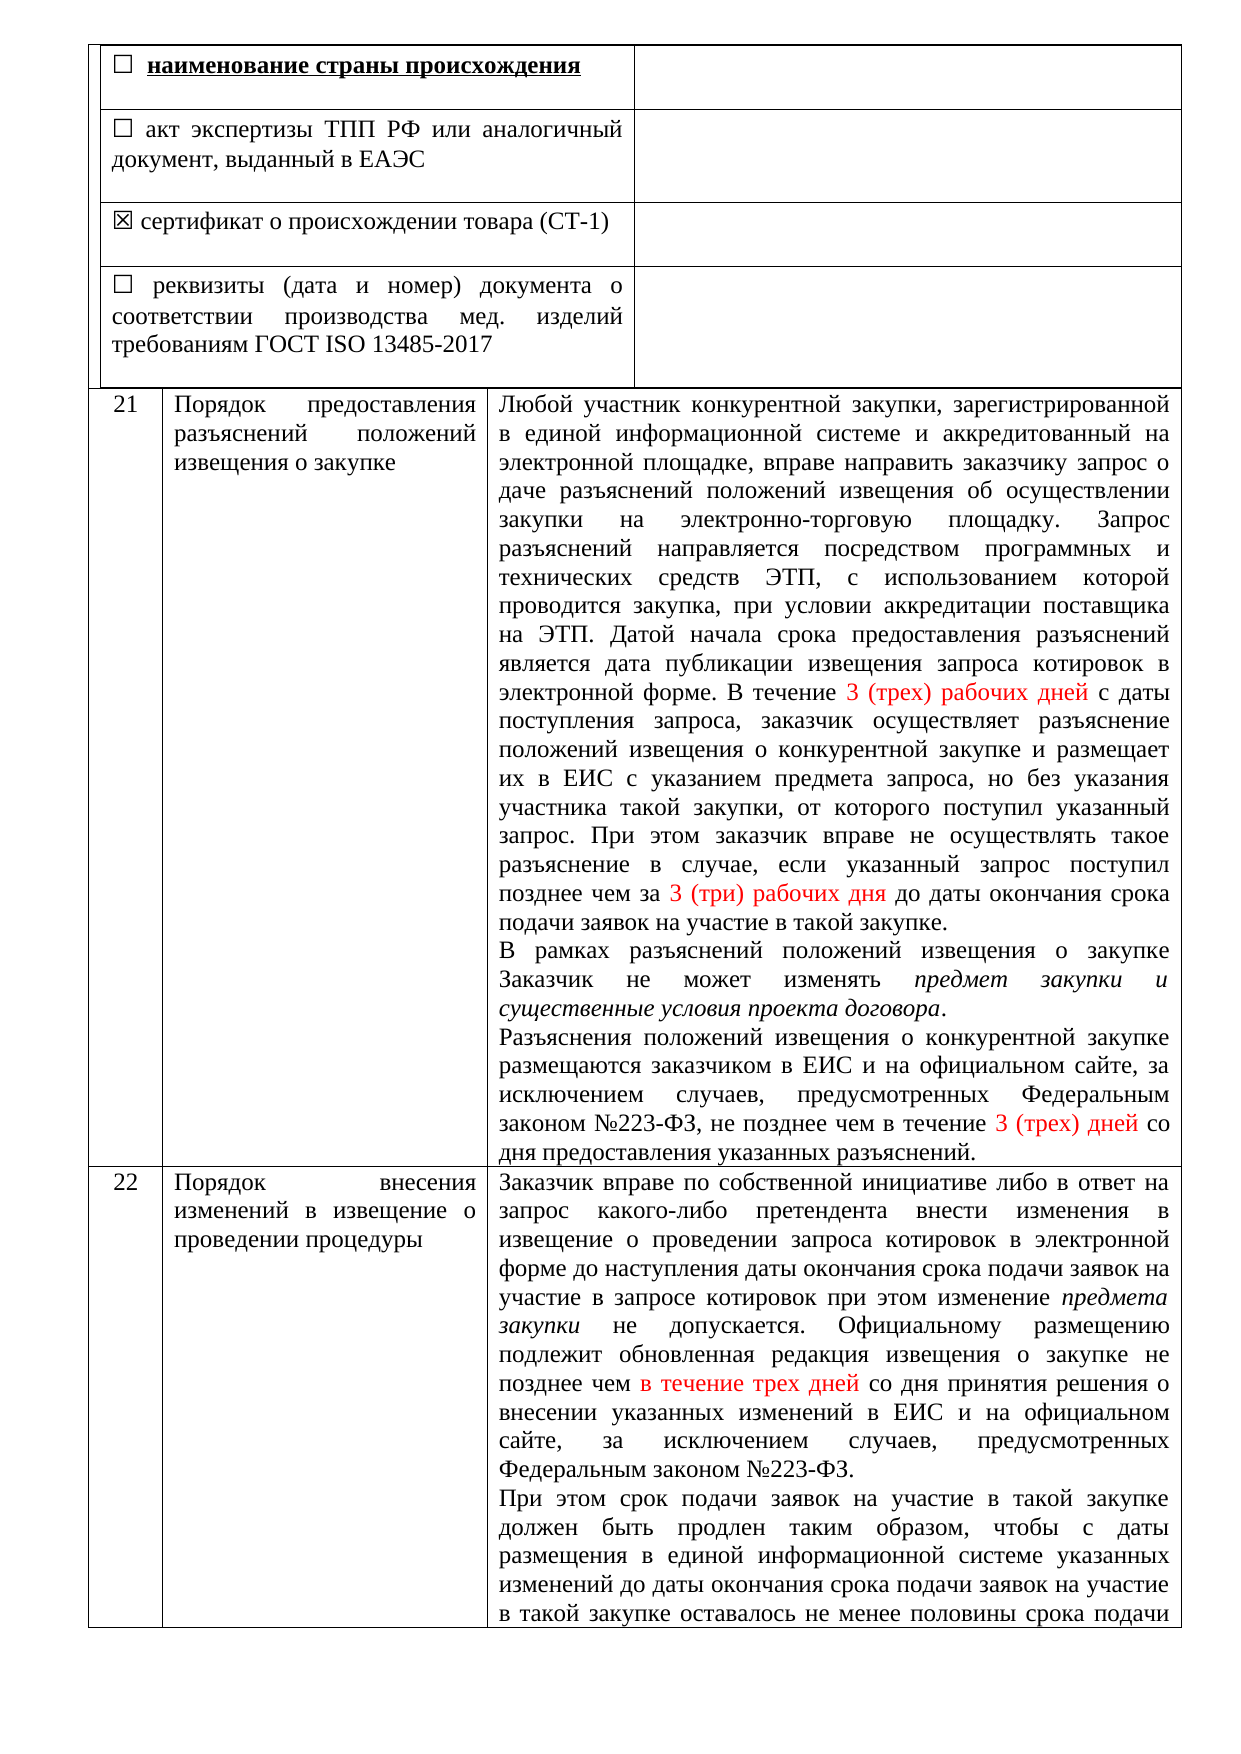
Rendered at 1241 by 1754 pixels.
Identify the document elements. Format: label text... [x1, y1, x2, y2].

table_cell Любой участник конкурентной закупки, зарегистрированной в единой информационной системе и аккредитованный на электронной площадке, вправе направить заказчику запрос о даче разъяснений положений извещения об осуществлении закупки на электронно-торговую площадку. Запрос разъяснений направляется посредством программных и технических средств ЭТП, с использованием которой проводится закупка, при условии аккредитации поставщика на ЭТП. Датой начала срока предоставления разъяснений является дата публикации извещения запроса котировок в электронной форме. В течение 3 (трех) рабочих дней с даты поступления запроса, заказчик осуществляет разъяснение положений извещения о конкурентной закупке и размещает их в ЕИС с указанием предмета запроса, но без указания участника такой закупки, от которого поступил указанный запрос. При этом заказчик вправе не осуществлять такое разъяснение в случае, если указанный запрос поступил позднее чем за 3 (три) рабочих дня до даты окончания срока подачи заявок на участие в такой закупке. В рамках разъяснений положений извещения о закупке Заказчик не может изменять предмет закупки и существенные условия проекта договора. Разъяснения положений извещения о конкурентной закупке размещаются заказчиком в ЕИС и на официальном сайте, за исключением случаев, предусмотренных Федеральным законом №223-ФЗ, не позднее чем в течение 3 (трех) дней со дня предоставления указанных разъяснений. [488, 389, 1181, 1166]
table_cell [635, 267, 1181, 387]
table_cell 21 [89, 389, 162, 1166]
table_cell [101, 110, 634, 202]
table_cell [635, 203, 1181, 266]
table_cell [101, 267, 634, 387]
table_cell Порядок предоставления разъяснений положений извещения о закупке [163, 389, 487, 1166]
table_cell [101, 46, 634, 109]
table_cell [101, 203, 634, 266]
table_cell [488, 1167, 1181, 1627]
table_cell [89, 45, 100, 388]
table_cell [635, 110, 1181, 202]
table_cell [635, 46, 1181, 109]
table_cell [163, 1167, 487, 1627]
table_cell 22 [89, 1167, 162, 1627]
